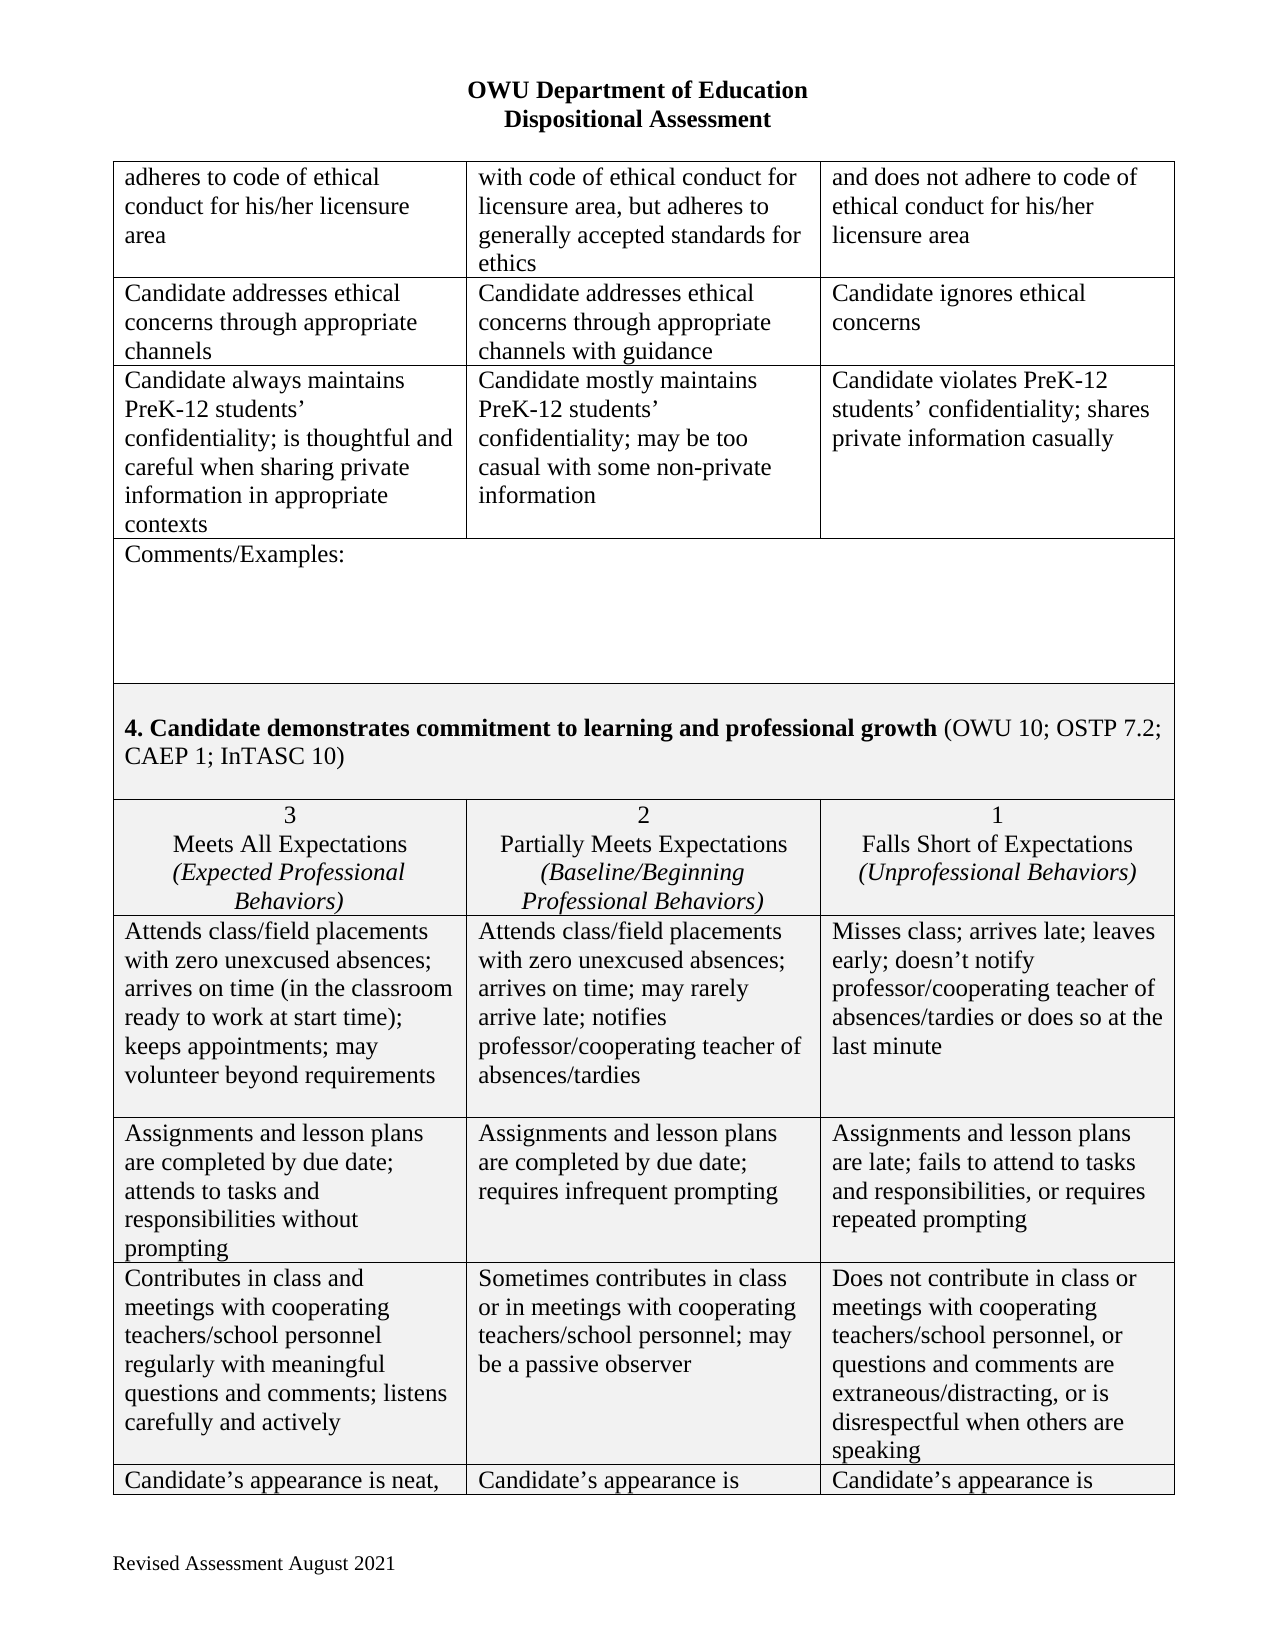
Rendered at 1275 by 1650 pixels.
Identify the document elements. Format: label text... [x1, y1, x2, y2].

table_cell Contributes in class and meetings with cooperating teachers/school personnel regularly with meaningful questions and comments; listens carefully and actively [114, 1263, 466, 1464]
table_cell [467, 1465, 820, 1494]
table_cell Candidate ignores ethical concerns [821, 278, 1174, 364]
table_cell Attends class/field placements with zero unexcused absences; arrives on time; may rarely arrive late; notifies professor/cooperating teacher of absences/tardies [467, 916, 820, 1117]
table_cell Comments/Examples: [114, 539, 1174, 683]
table_cell Assignments and lesson plans are completed by due date; attends to tasks and responsibilities without prompting [114, 1118, 466, 1262]
table_cell Candidate mostly maintains PreK-12 students’ confidentiality; may be too casual with some non-private information [467, 366, 820, 538]
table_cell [821, 1465, 1174, 1494]
table_cell 1 Falls Short of Expectations (Unprofessional Behaviors) [821, 800, 1174, 915]
table_cell Candidate always maintains PreK-12 students’ confidentiality; is thoughtful and careful when sharing private information in appropriate contexts [114, 366, 466, 538]
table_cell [821, 162, 1174, 277]
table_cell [467, 162, 820, 277]
table_cell Does not contribute in class or meetings with cooperating teachers/school personnel, or questions and comments are extraneous/distracting, or is disrespectful when others are speaking [821, 1263, 1174, 1464]
table_cell Candidate addresses ethical concerns through appropriate channels [114, 278, 466, 364]
table_cell 3 Meets All Expectations (Expected Professional Behaviors) [114, 800, 466, 915]
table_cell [114, 162, 466, 277]
table_cell Candidate addresses ethical concerns through appropriate channels with guidance [467, 278, 820, 364]
table_cell Assignments and lesson plans are late; fails to attend to tasks and responsibilities, or requires repeated prompting [821, 1118, 1174, 1262]
table_cell 4. Candidate demonstrates commitment to learning and professional growth (OWU 10; OSTP 7.2; CAEP 1; InTASC 10) [114, 684, 1174, 799]
table_cell Sometimes contributes in class or in meetings with cooperating teachers/school personnel; may be a passive observer [467, 1263, 820, 1464]
table_cell Attends class/field placements with zero unexcused absences; arrives on time (in the classroom ready to work at start time); keeps appointments; may volunteer beyond requirements [114, 916, 466, 1117]
table_cell 2 Partially Meets Expectations (Baseline/Beginning Professional Behaviors) [467, 800, 820, 915]
table_cell Candidate violates PreK-12 students’ confidentiality; shares private information casually [821, 366, 1174, 538]
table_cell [114, 1465, 466, 1494]
table_cell Assignments and lesson plans are completed by due date; requires infrequent prompting [467, 1118, 820, 1262]
table_cell Misses class; arrives late; leaves early; doesn’t notify professor/cooperating teacher of absences/tardies or does so at the last minute [821, 916, 1174, 1117]
